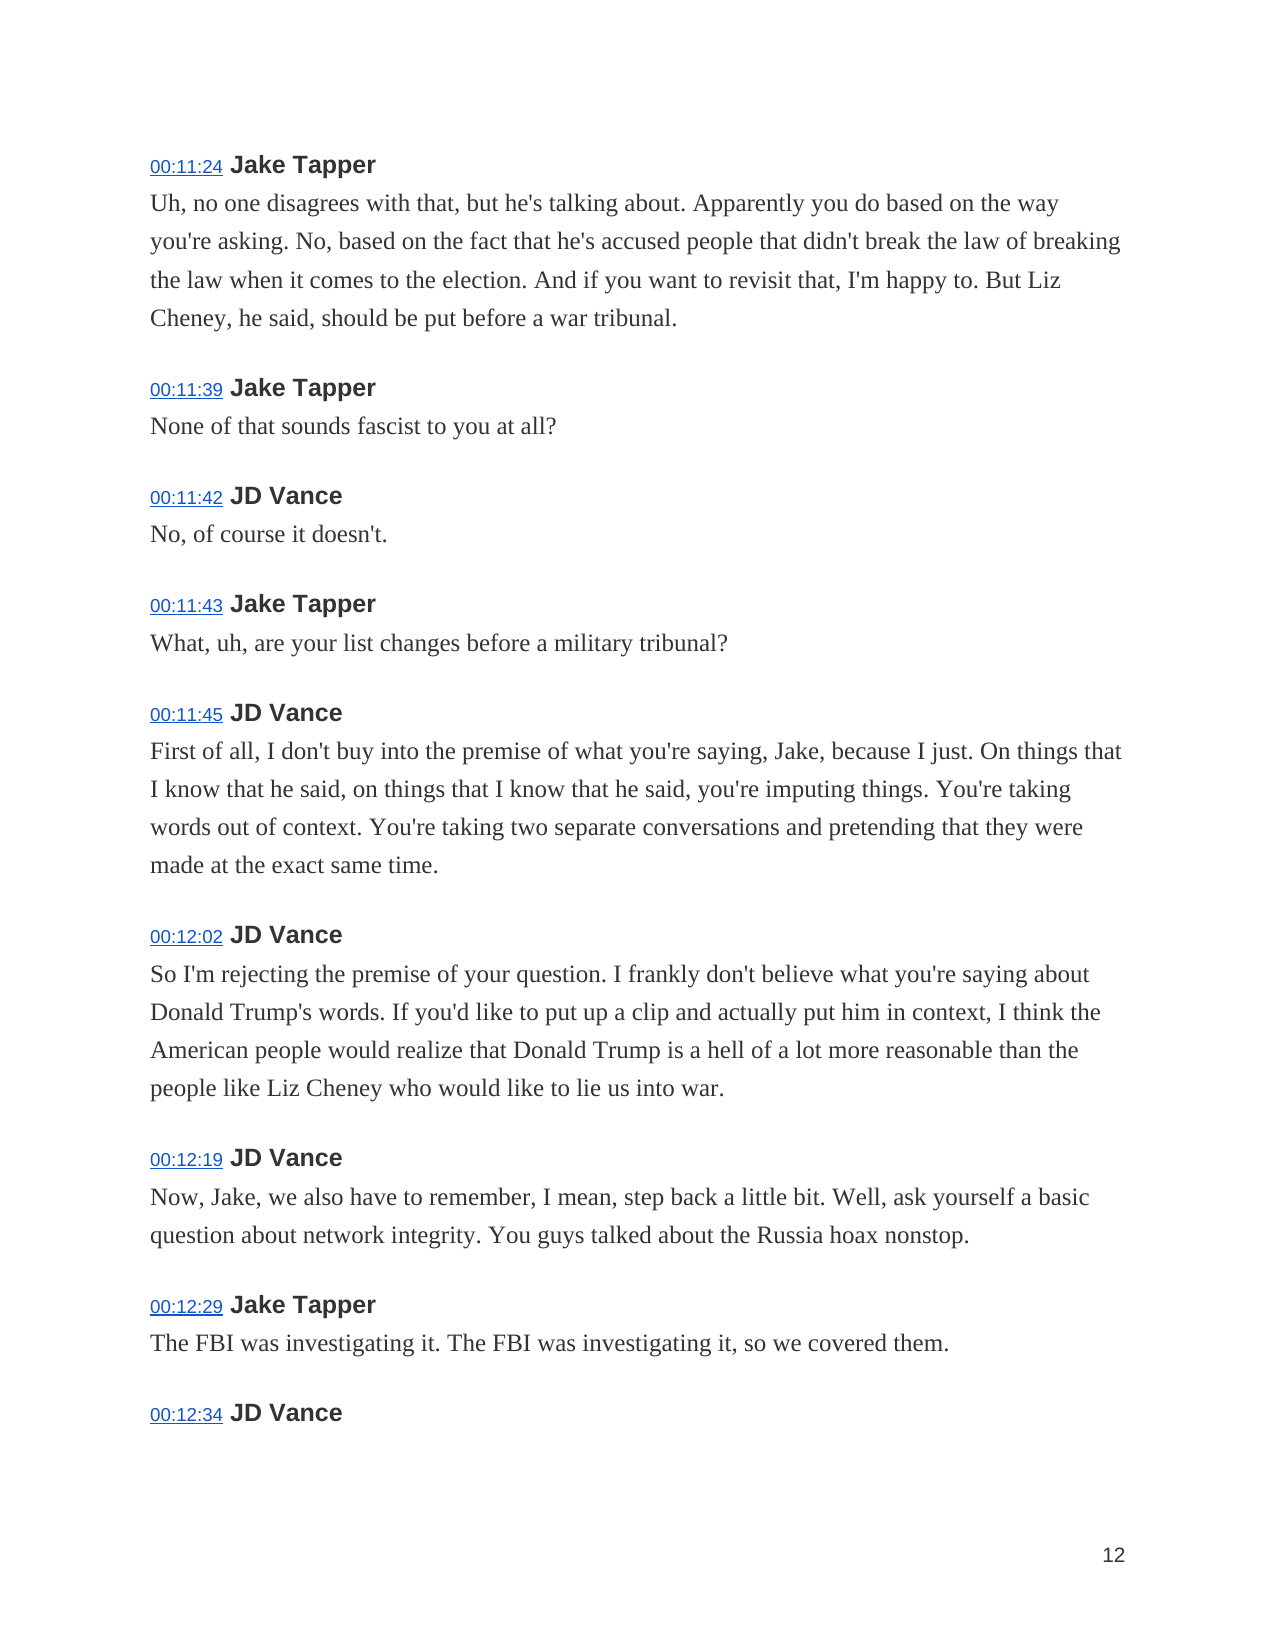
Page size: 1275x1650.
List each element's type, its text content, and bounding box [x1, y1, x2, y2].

text The FBI was investigating it. The FBI was investigating it, so we covered them. [150, 1328, 1125, 1357]
text Now, Jake, we also have to remember, I mean, step back a little bit. Well, ask yourself a basic question about network integrity. You guys talked about the Russia hoax nonstop. [150, 1182, 1125, 1249]
text What, uh, are your list changes before a military tribunal? [150, 628, 1125, 656]
text First of all, I don't buy into the premise of what you're saying, Jake, because I just. On things that I know that he said, on things that I know that he said, you're imputing things. You're taking words out of context. You're taking two separate conversations and pretending that they were made at the exact same time. [150, 736, 1125, 879]
text No, of course it doesn't. [150, 519, 1125, 548]
text Uh, no one disagrees with that, but he's talking about. Apparently you do based on the way you're asking. No, based on the fact that he's accused people that didn't break the law of breaking the law when it comes to the election. And if you want to revisit that, I'm happy to. But Liz Cheney, he said, should be put before a war tribunal. [150, 188, 1125, 332]
text None of that sounds fascist to you at all? [150, 411, 1125, 440]
text 00:12:34 JD Vance [150, 1398, 1125, 1427]
text 00:12:02 JD Vance [150, 921, 1125, 949]
text 00:11:24 Jake Tapper [150, 150, 1125, 179]
text 00:12:29 Jake Tapper [150, 1290, 1125, 1319]
text 00:12:19 JD Vance [150, 1143, 1125, 1172]
text 00:11:45 JD Vance [150, 698, 1125, 726]
text 00:11:42 JD Vance [150, 481, 1125, 510]
text 00:11:39 Jake Tapper [150, 373, 1125, 402]
text 00:11:43 Jake Tapper [150, 589, 1125, 618]
text So I'm rejecting the premise of your question. I frankly don't believe what you're saying about Donald Trump's words. If you'd like to put up a clip and actually put him in context, I think the American people would realize that Donald Trump is a hell of a lot more reasonable than the people like Liz Cheney who would like to lie us into war. [150, 959, 1125, 1102]
